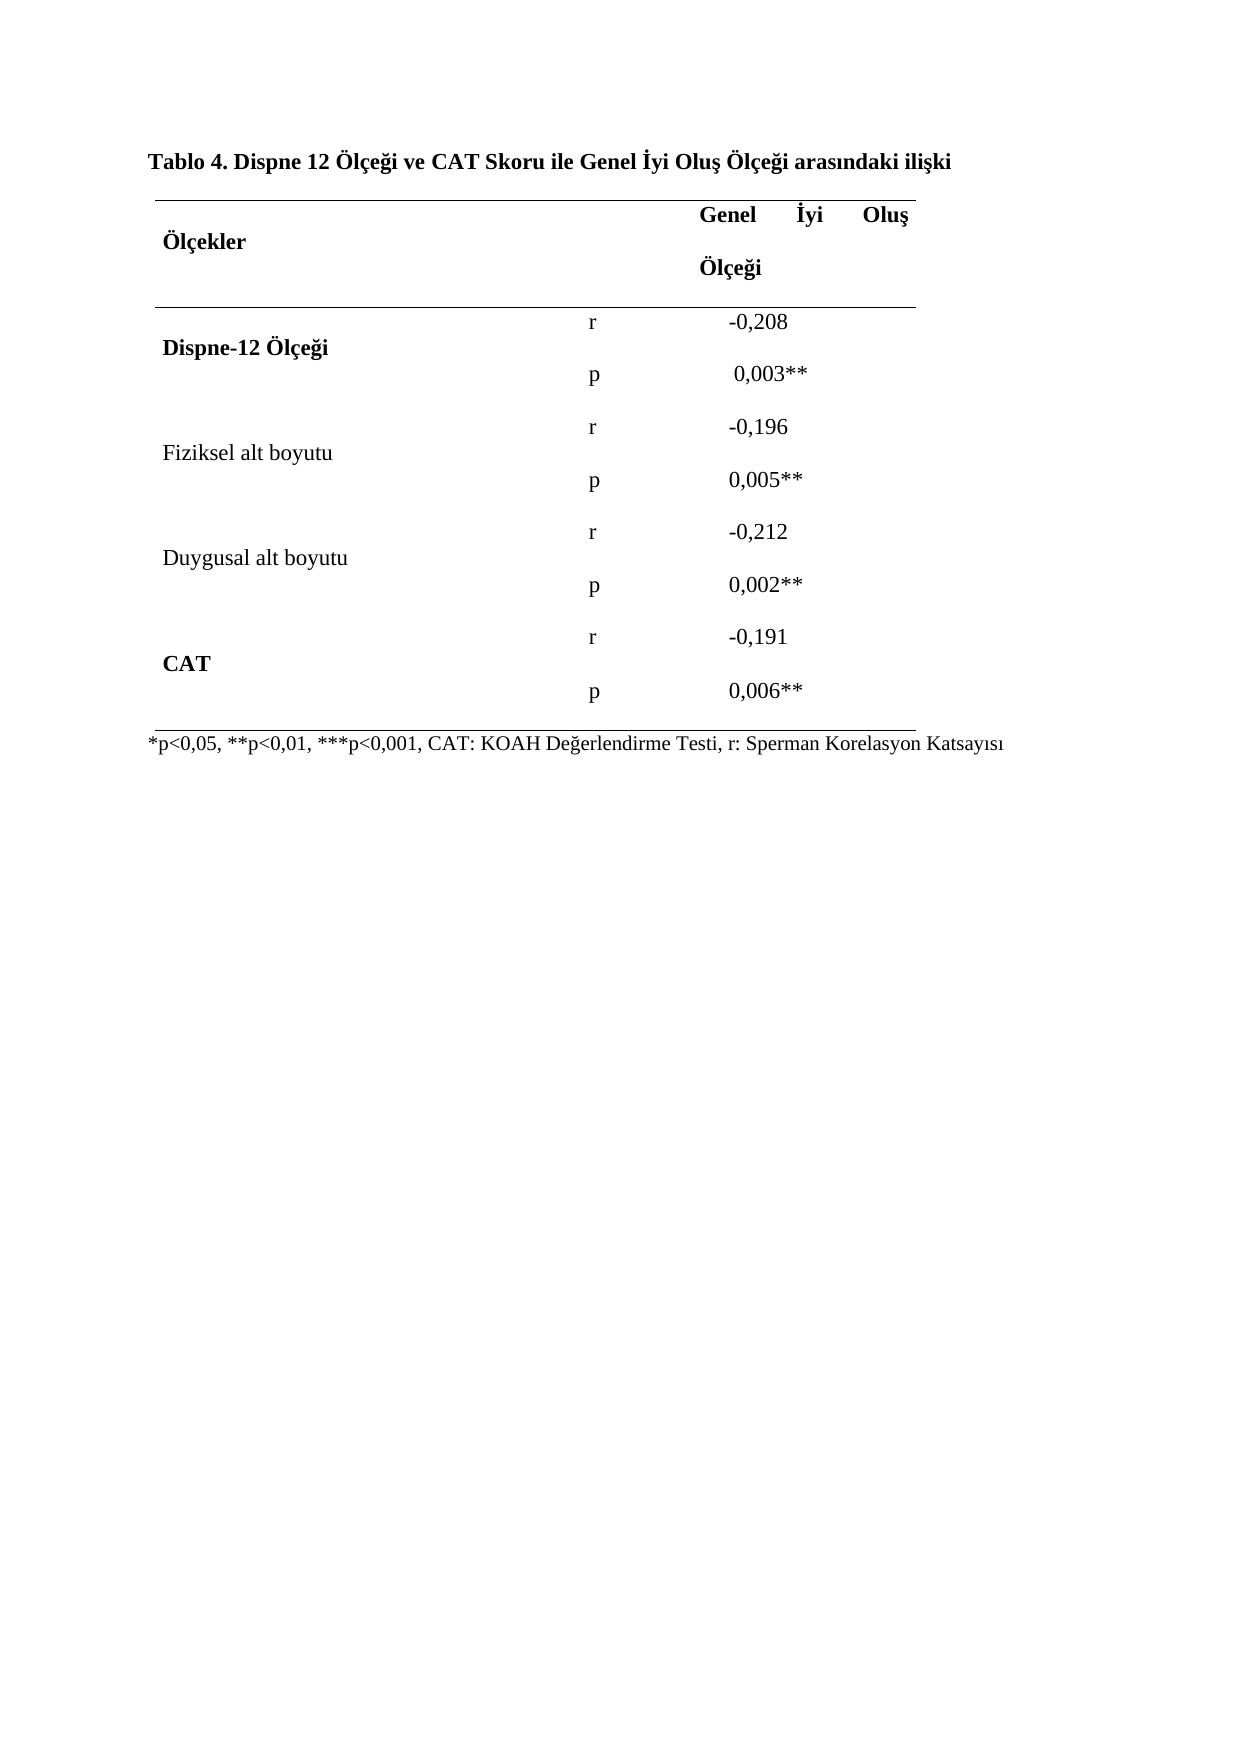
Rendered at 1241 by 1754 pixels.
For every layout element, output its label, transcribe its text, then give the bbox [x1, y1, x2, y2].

text Tablo 4. Dispne 12 Ölçeği ve CAT Skoru ile Genel İyi Oluş Ölçeği arasındaki ilişki [148, 148, 1092, 174]
table_cell Dispne-12 Ölçeği [155, 308, 552, 413]
table_cell r [552, 518, 692, 571]
table_header Genel İyi Oluş Ölçeği [692, 201, 916, 307]
table_cell p [552, 571, 692, 623]
table_header Ölçekler [155, 201, 692, 307]
table_cell p [552, 676, 692, 730]
table_cell 0,006** [692, 676, 916, 730]
table_cell -0,191 [692, 624, 916, 676]
table_cell r [552, 308, 692, 360]
table_cell -0,212 [692, 518, 916, 571]
table_cell Fiziksel alt boyutu [155, 413, 552, 518]
table_cell r [552, 624, 692, 676]
table_cell p [552, 360, 692, 413]
table_cell 0,003** [692, 360, 916, 413]
text *p<0,05, **p<0,01, ***p<0,001, CAT: KOAH Değerlendirme Testi, r: Sperman Korelasyon Katsayısı [148, 731, 1092, 755]
table_cell 0,002** [692, 571, 916, 623]
table_cell r [552, 413, 692, 466]
table_cell 0,005** [692, 466, 916, 518]
table_cell Duygusal alt boyutu [155, 518, 552, 623]
table_cell -0,208 [692, 308, 916, 360]
table_cell CAT [155, 624, 552, 730]
table_cell -0,196 [692, 413, 916, 466]
table_cell p [552, 466, 692, 518]
